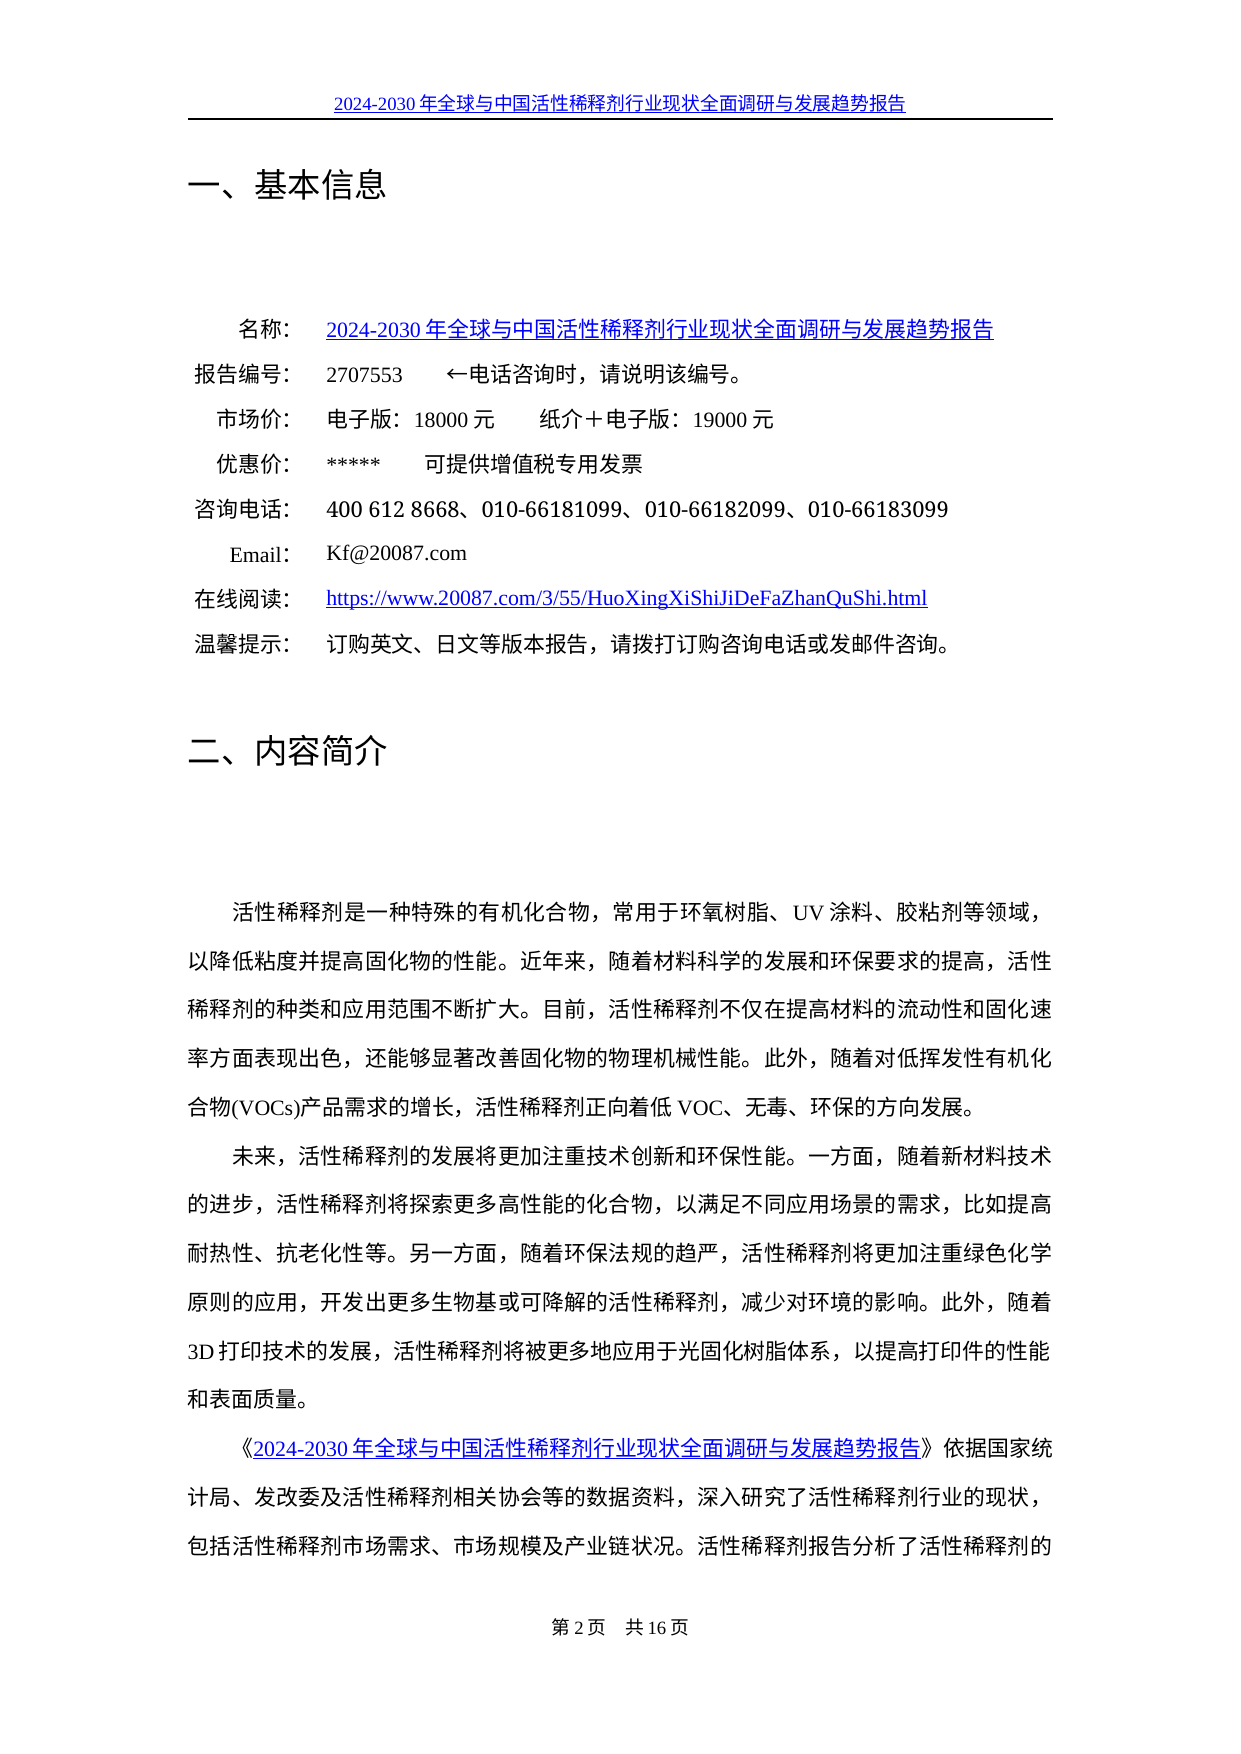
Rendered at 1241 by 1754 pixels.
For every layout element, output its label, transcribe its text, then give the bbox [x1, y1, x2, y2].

table_cell 电子版：18000 元 纸介＋电子版：19000 元 [315, 402, 1073, 447]
table_header 2024-2030年全球与中国活性稀释剂行业现状全面调研与发展趋势报告 [315, 312, 1073, 357]
table_cell Email： [167, 537, 315, 582]
table_cell 咨询电话： [167, 492, 315, 537]
table_cell ***** 可提供增值税专用发票 [315, 447, 1073, 492]
table_cell 在线阅读： [167, 582, 315, 627]
table_cell Kf@20087.com [315, 537, 1073, 582]
table_cell 400 612 8668、010-66181099、010-66182099、010-66183099 [315, 492, 1073, 537]
table_cell 优惠价： [167, 447, 315, 492]
table_cell 市场价： [167, 402, 315, 447]
table_cell 订购英文、日文等版本报告，请拨打订购咨询电话或发邮件咨询。 [315, 627, 1073, 672]
title 二、内容简介 [187, 717, 1053, 782]
table_cell [315, 582, 1073, 627]
table_cell 2707553 ←电话咨询时，请说明该编号。 [315, 357, 1073, 402]
title 一、基本信息 [187, 150, 1053, 215]
table_cell 报告编号： [167, 357, 315, 402]
table_cell 温馨提示： [167, 627, 315, 672]
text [187, 894, 1053, 1561]
table_header 名称： [167, 312, 315, 357]
